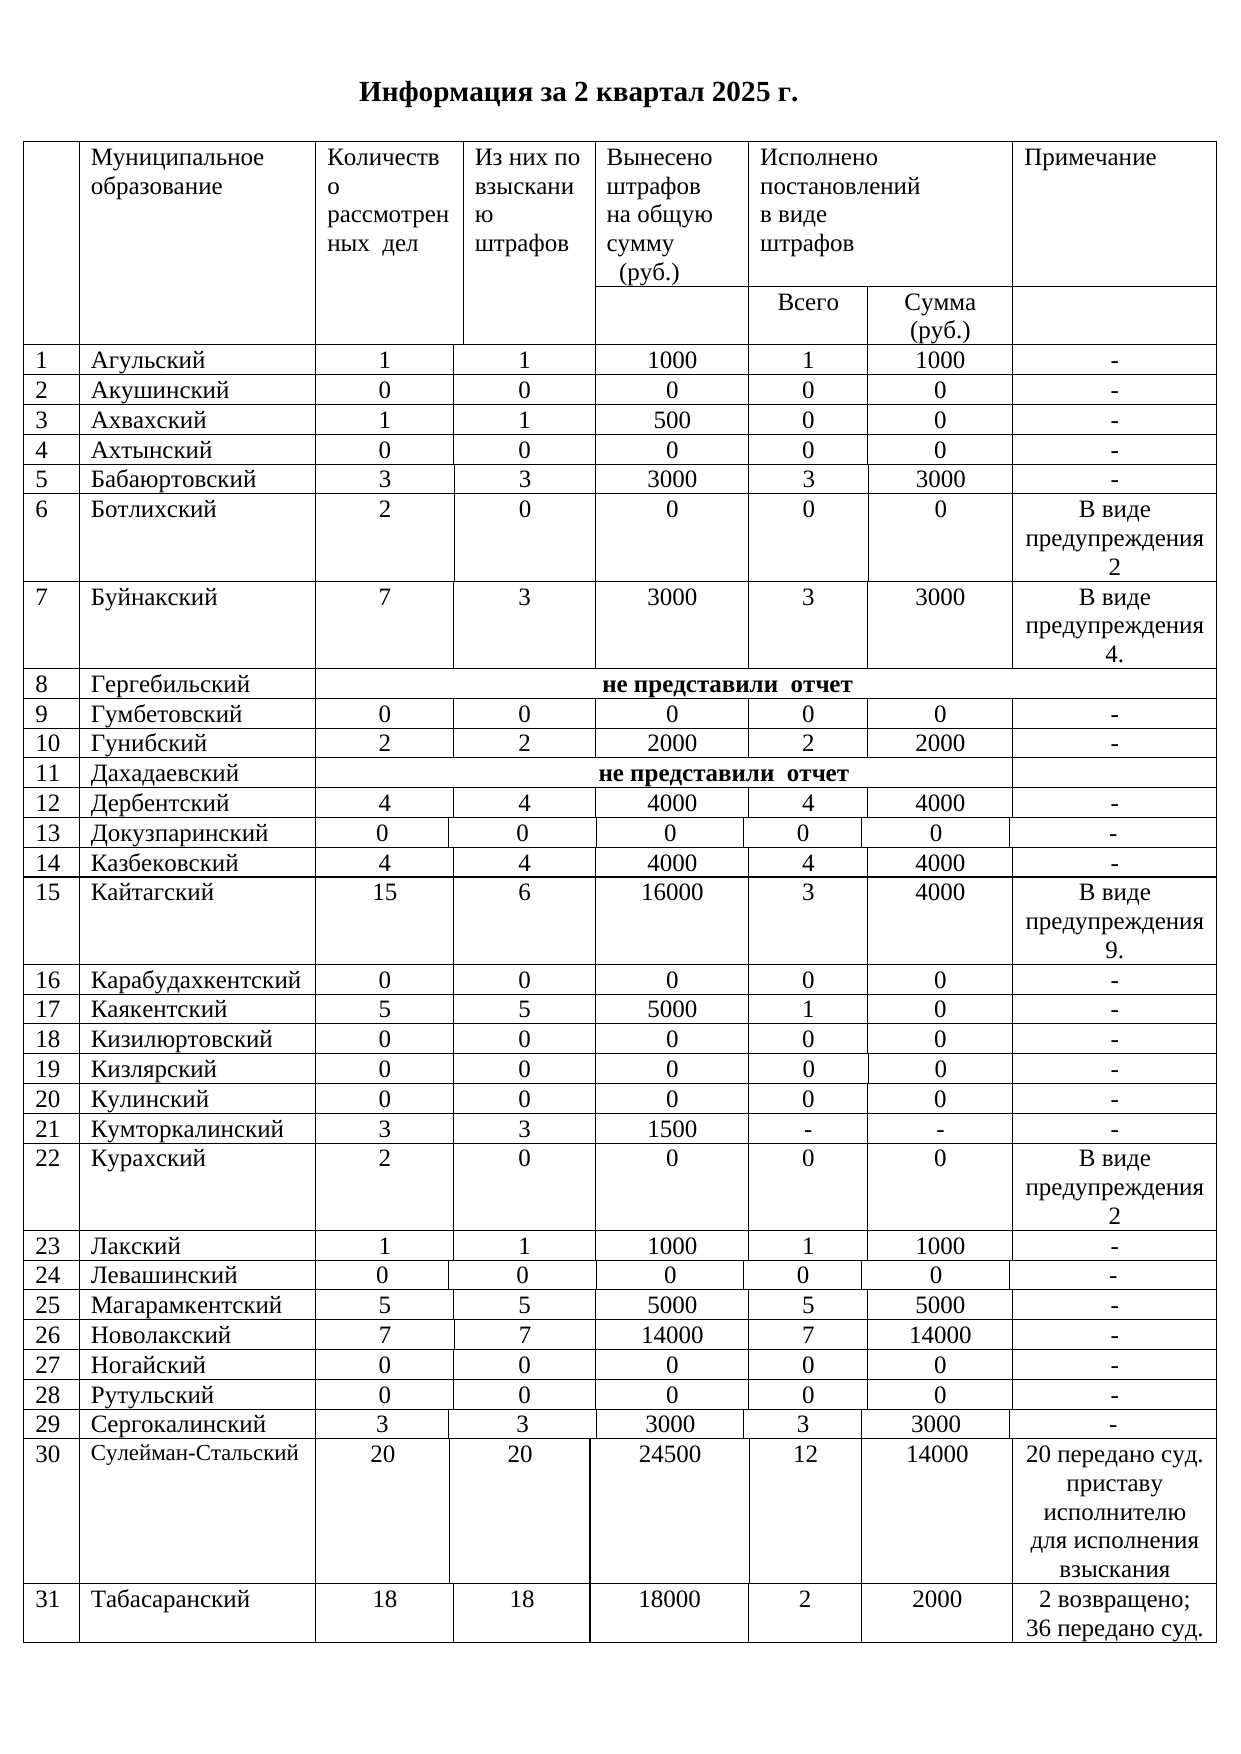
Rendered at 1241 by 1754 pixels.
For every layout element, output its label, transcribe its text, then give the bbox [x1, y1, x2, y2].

table_cell 0 [596, 435, 748, 463]
table_cell 0 [596, 494, 748, 581]
table_cell 20 передано суд. приставу исполнителю для исполнения взыскания [1013, 1439, 1216, 1583]
table_cell В виде предупреждения 2 [1013, 494, 1216, 581]
table_cell [596, 287, 748, 344]
table_cell 3000 [868, 582, 1012, 668]
table_cell 4 [454, 788, 595, 817]
table_cell - [1013, 375, 1216, 404]
table_cell 3 [749, 465, 868, 493]
table_cell - [1013, 788, 1216, 817]
table_cell 0 [749, 1380, 867, 1408]
table_cell 19 [24, 1054, 79, 1083]
table_cell 7 [455, 1320, 595, 1349]
table_cell 2 [316, 1144, 453, 1230]
table_cell Табасаранский [80, 1584, 315, 1642]
table_cell 0 [869, 494, 1012, 581]
table_cell Сергокалинский [80, 1410, 315, 1438]
table_cell Ногайский [80, 1350, 315, 1379]
table_cell 1 [316, 345, 453, 374]
table_cell 1 [749, 995, 867, 1023]
table_cell [1013, 287, 1216, 344]
table_cell 5 [749, 1290, 867, 1319]
table_cell Новолакский [80, 1320, 315, 1349]
table_cell Лакский [80, 1231, 315, 1259]
table_cell 23 [24, 1231, 79, 1259]
table_cell 3000 [869, 465, 1012, 493]
table_cell 4000 [868, 878, 1012, 964]
table_cell Курахский [80, 1144, 315, 1230]
table_cell 20 [450, 1439, 589, 1583]
table_cell 0 [316, 965, 453, 993]
table_cell 26 [24, 1320, 79, 1349]
table_header [24, 142, 79, 344]
table_cell 14000 [862, 1439, 1012, 1583]
table_cell 1 [749, 1231, 867, 1259]
table_cell 0 [596, 699, 748, 727]
table_cell 0 [868, 1024, 1012, 1053]
table_cell 22 [24, 1144, 79, 1230]
table_cell 4000 [596, 848, 748, 876]
table_cell 3 [455, 465, 595, 493]
table_cell 2 [24, 375, 79, 404]
table_cell 0 [868, 995, 1012, 1023]
table_cell 0 [316, 375, 453, 404]
table_cell 17 [24, 995, 79, 1023]
table_cell 0 [862, 1261, 1009, 1289]
table_cell 14 [24, 848, 79, 876]
table_cell - [868, 1114, 1012, 1142]
table_cell 0 [316, 1261, 448, 1289]
table_cell 2 [749, 729, 867, 757]
table_cell 1 [454, 1231, 595, 1259]
table_cell 21 [24, 1114, 79, 1142]
table_cell 3000 [862, 1410, 1009, 1438]
table_cell Левашинский [80, 1261, 315, 1289]
table_cell 0 [454, 1084, 595, 1113]
table_cell 0 [749, 405, 867, 434]
table_cell - [1013, 345, 1216, 374]
table_cell - [1010, 818, 1216, 847]
table_cell 29 [24, 1410, 79, 1438]
table_header Исполнено постановлений в виде штрафов [749, 142, 1012, 286]
table_cell 2000 [862, 1584, 1012, 1642]
table_cell 4 [316, 788, 453, 817]
table_cell 0 [454, 435, 595, 463]
table_cell 0 [316, 699, 453, 727]
table_cell 3 [454, 582, 595, 668]
table_cell Сулейман-Стальский [80, 1439, 315, 1583]
table_cell Магарамкентский [80, 1290, 315, 1319]
table_cell 2 [316, 494, 454, 581]
table_cell 2000 [868, 729, 1012, 757]
table_cell 0 [749, 1084, 867, 1113]
table_cell 0 [596, 1380, 748, 1408]
table_cell 0 [454, 965, 595, 993]
table_cell 7 [24, 582, 79, 668]
table_cell 2000 [596, 729, 748, 757]
table_cell - [1013, 1024, 1216, 1053]
table_cell Гунибский [80, 729, 315, 757]
table_cell 1 [316, 1231, 453, 1259]
table_cell 5000 [868, 1290, 1012, 1319]
table_cell 3000 [597, 1410, 743, 1438]
table_cell В виде предупреждения 4. [1013, 582, 1216, 668]
table_cell 0 [749, 965, 867, 993]
table_cell Кизлярский [80, 1054, 315, 1083]
table_cell Кизилюртовский [80, 1024, 315, 1053]
table_cell - [1013, 1114, 1216, 1142]
table_cell 1 [454, 345, 595, 374]
table_cell 20 [24, 1084, 79, 1113]
table_cell 0 [596, 1084, 748, 1113]
table_cell 2 [749, 1584, 861, 1642]
table_cell 6 [454, 878, 595, 964]
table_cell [1013, 1584, 1216, 1642]
table_cell 16 [24, 965, 79, 993]
table_cell 30 [24, 1439, 79, 1583]
table_cell - [1013, 1320, 1216, 1349]
table_cell 13 [24, 818, 79, 847]
table_cell 0 [596, 1144, 748, 1230]
table_cell 0 [868, 435, 1012, 463]
table_cell Дахадаевский [80, 758, 315, 787]
table_cell 12 [750, 1439, 861, 1583]
table_cell 7 [749, 1320, 867, 1349]
table_cell 4000 [868, 848, 1012, 876]
table_cell 0 [597, 818, 743, 847]
table_cell 500 [596, 405, 748, 434]
table_cell 0 [596, 1054, 748, 1083]
table_cell 4 [454, 848, 595, 876]
table_cell Ахтынский [80, 435, 315, 463]
table_cell 0 [744, 1261, 861, 1289]
table_cell 9 [24, 699, 79, 727]
table_cell - [1013, 435, 1216, 463]
table_cell - [1010, 1410, 1216, 1438]
table_cell 1 [454, 405, 595, 434]
table_cell 0 [316, 1024, 453, 1053]
table_cell 0 [868, 1350, 1012, 1379]
table_cell 3 [749, 878, 867, 964]
table_cell - [1013, 1084, 1216, 1113]
table_cell Бабаюртовский [80, 465, 315, 493]
table_cell 27 [24, 1350, 79, 1379]
table_cell 20 [316, 1439, 449, 1583]
table_cell 7 [316, 1320, 454, 1349]
table_cell 0 [862, 818, 1009, 847]
table_cell Карабудахкентский [80, 965, 315, 993]
table_cell В виде предупреждения 2 [1013, 1144, 1216, 1230]
table_cell - [1013, 1350, 1216, 1379]
table_cell - [1013, 729, 1216, 757]
table_cell 1 [749, 345, 867, 374]
table_cell не представили отчет [316, 669, 1216, 698]
table_cell 4000 [596, 788, 748, 817]
table_cell 0 [455, 494, 595, 581]
table_cell 3 [744, 1410, 861, 1438]
table_cell 18000 [591, 1584, 748, 1642]
table_cell Казбековский [80, 848, 315, 876]
table_header Вынесено штрафов на общую сумму (руб.) [596, 142, 748, 286]
table_cell 1000 [868, 345, 1012, 374]
table_cell 0 [749, 1144, 867, 1230]
table_cell 5000 [596, 1290, 748, 1319]
table_cell 12 [24, 788, 79, 817]
table_cell - [1013, 995, 1216, 1023]
table_cell Кайтагский [80, 878, 315, 964]
table_cell Кумторкалинский [80, 1114, 315, 1142]
table_cell - [1013, 1231, 1216, 1259]
table_cell 0 [749, 1350, 867, 1379]
table_cell - [1013, 699, 1216, 727]
table_cell Рутульский [80, 1380, 315, 1408]
table_cell Гумбетовский [80, 699, 315, 727]
table_cell 0 [454, 1054, 595, 1083]
table_cell 15 [316, 878, 453, 964]
table_cell 7 [316, 582, 453, 668]
table_cell Агульский [80, 345, 315, 374]
table_cell 0 [868, 1084, 1012, 1113]
table_cell 0 [596, 1024, 748, 1053]
table_cell 25 [24, 1290, 79, 1319]
table_cell 0 [316, 1054, 453, 1083]
table_cell 28 [24, 1380, 79, 1408]
table_cell Каякентский [80, 995, 315, 1023]
table_cell 0 [868, 1380, 1012, 1408]
table_cell Сумма (руб.) [868, 287, 1012, 344]
text Информация за 2 квартал 2025 г. [0, 74, 1165, 107]
table_cell 0 [869, 1054, 1012, 1083]
table_cell 0 [454, 699, 595, 727]
table_cell 18 [454, 1584, 589, 1642]
table_cell 14000 [868, 1320, 1012, 1349]
table_cell 24 [24, 1261, 79, 1289]
table_cell 5 [454, 995, 595, 1023]
table_cell 0 [868, 375, 1012, 404]
table_cell Гергебильский [80, 669, 315, 698]
table_cell 10 [24, 729, 79, 757]
table_cell 0 [454, 1350, 595, 1379]
table_cell [1013, 758, 1216, 787]
table_cell 8 [24, 669, 79, 698]
table_cell В виде предупреждения 9. [1013, 878, 1216, 964]
table_cell 0 [596, 965, 748, 993]
table_header Примечание [1013, 142, 1216, 286]
table_cell - [749, 1114, 867, 1142]
table_cell - [1013, 405, 1216, 434]
table_cell 0 [749, 375, 867, 404]
table_cell 1 [316, 405, 453, 434]
table_cell 0 [868, 405, 1012, 434]
table_cell 0 [749, 494, 868, 581]
table_cell 5 [24, 465, 79, 493]
table_cell 0 [868, 1144, 1012, 1230]
table_cell 1000 [596, 1231, 748, 1259]
table_cell 18 [24, 1024, 79, 1053]
table_cell 4 [316, 848, 453, 876]
table_cell 24500 [591, 1439, 749, 1583]
table_cell Докузпаринский [80, 818, 315, 847]
table_cell 0 [597, 1261, 743, 1289]
table_cell 0 [749, 1054, 868, 1083]
table_cell 3 [316, 465, 454, 493]
table_cell - [1013, 465, 1216, 493]
table_cell 16000 [596, 878, 748, 964]
table_cell - [1013, 1380, 1216, 1408]
table_cell - [1013, 1290, 1216, 1319]
table_cell 3 [316, 1114, 453, 1142]
table_cell 14000 [596, 1320, 748, 1349]
table_cell 0 [596, 375, 748, 404]
table_cell 0 [454, 1144, 595, 1230]
table_cell Дербентский [80, 788, 315, 817]
table_cell Буйнакский [80, 582, 315, 668]
table_cell 0 [316, 435, 453, 463]
table_cell 3 [449, 1410, 596, 1438]
table_cell 1000 [596, 345, 748, 374]
table_cell 0 [749, 435, 867, 463]
table_cell 0 [749, 699, 867, 727]
table_cell 0 [454, 375, 595, 404]
table_header Из них по взысканию штрафов [464, 142, 595, 344]
table_cell 0 [316, 1380, 453, 1408]
table_cell 18 [316, 1584, 453, 1642]
table_cell 0 [449, 1261, 596, 1289]
table_cell 0 [316, 1350, 453, 1379]
table_cell 3000 [596, 582, 748, 668]
table_cell 3 [454, 1114, 595, 1142]
table_cell - [1013, 965, 1216, 993]
table_cell Ботлихский [80, 494, 315, 581]
table_cell 5000 [596, 995, 748, 1023]
table_cell 6 [24, 494, 79, 581]
table_cell 0 [449, 818, 596, 847]
table_cell 0 [454, 1024, 595, 1053]
table_cell 2 [316, 729, 453, 757]
table_cell 1 [24, 345, 79, 374]
table_cell 3 [24, 405, 79, 434]
table_cell 0 [868, 965, 1012, 993]
table_cell 1000 [868, 1231, 1012, 1259]
table_cell - [1013, 848, 1216, 876]
table_cell 31 [24, 1584, 79, 1642]
table_cell 3 [749, 582, 867, 668]
table_cell 0 [868, 699, 1012, 727]
table_cell - [1010, 1261, 1216, 1289]
table_cell 1500 [596, 1114, 748, 1142]
table_cell 2 [454, 729, 595, 757]
table_cell 0 [744, 818, 861, 847]
table_cell 5 [316, 995, 453, 1023]
table_cell 11 [24, 758, 79, 787]
table_cell 3 [316, 1410, 448, 1438]
table_cell 0 [316, 818, 448, 847]
table_cell - [1013, 1054, 1216, 1083]
table_cell 0 [596, 1350, 748, 1379]
table_cell 15 [24, 878, 79, 964]
table_cell не представили отчет [316, 758, 1012, 787]
table_cell 4 [749, 788, 867, 817]
table_cell 0 [454, 1380, 595, 1408]
table_cell Акушинский [80, 375, 315, 404]
table_header Муниципальное образование [80, 142, 315, 344]
table_cell 4 [749, 848, 867, 876]
table_cell 5 [454, 1290, 595, 1319]
table_cell 4000 [868, 788, 1012, 817]
table_cell Кулинский [80, 1084, 315, 1113]
table_cell 4 [24, 435, 79, 463]
table_cell 3000 [596, 465, 748, 493]
table_cell 0 [316, 1084, 453, 1113]
table_cell Всего [749, 287, 867, 344]
table_cell Ахвахский [80, 405, 315, 434]
table_cell 5 [316, 1290, 453, 1319]
table_header Количество рассмотрен ных дел [316, 142, 463, 344]
table_cell 0 [749, 1024, 867, 1053]
